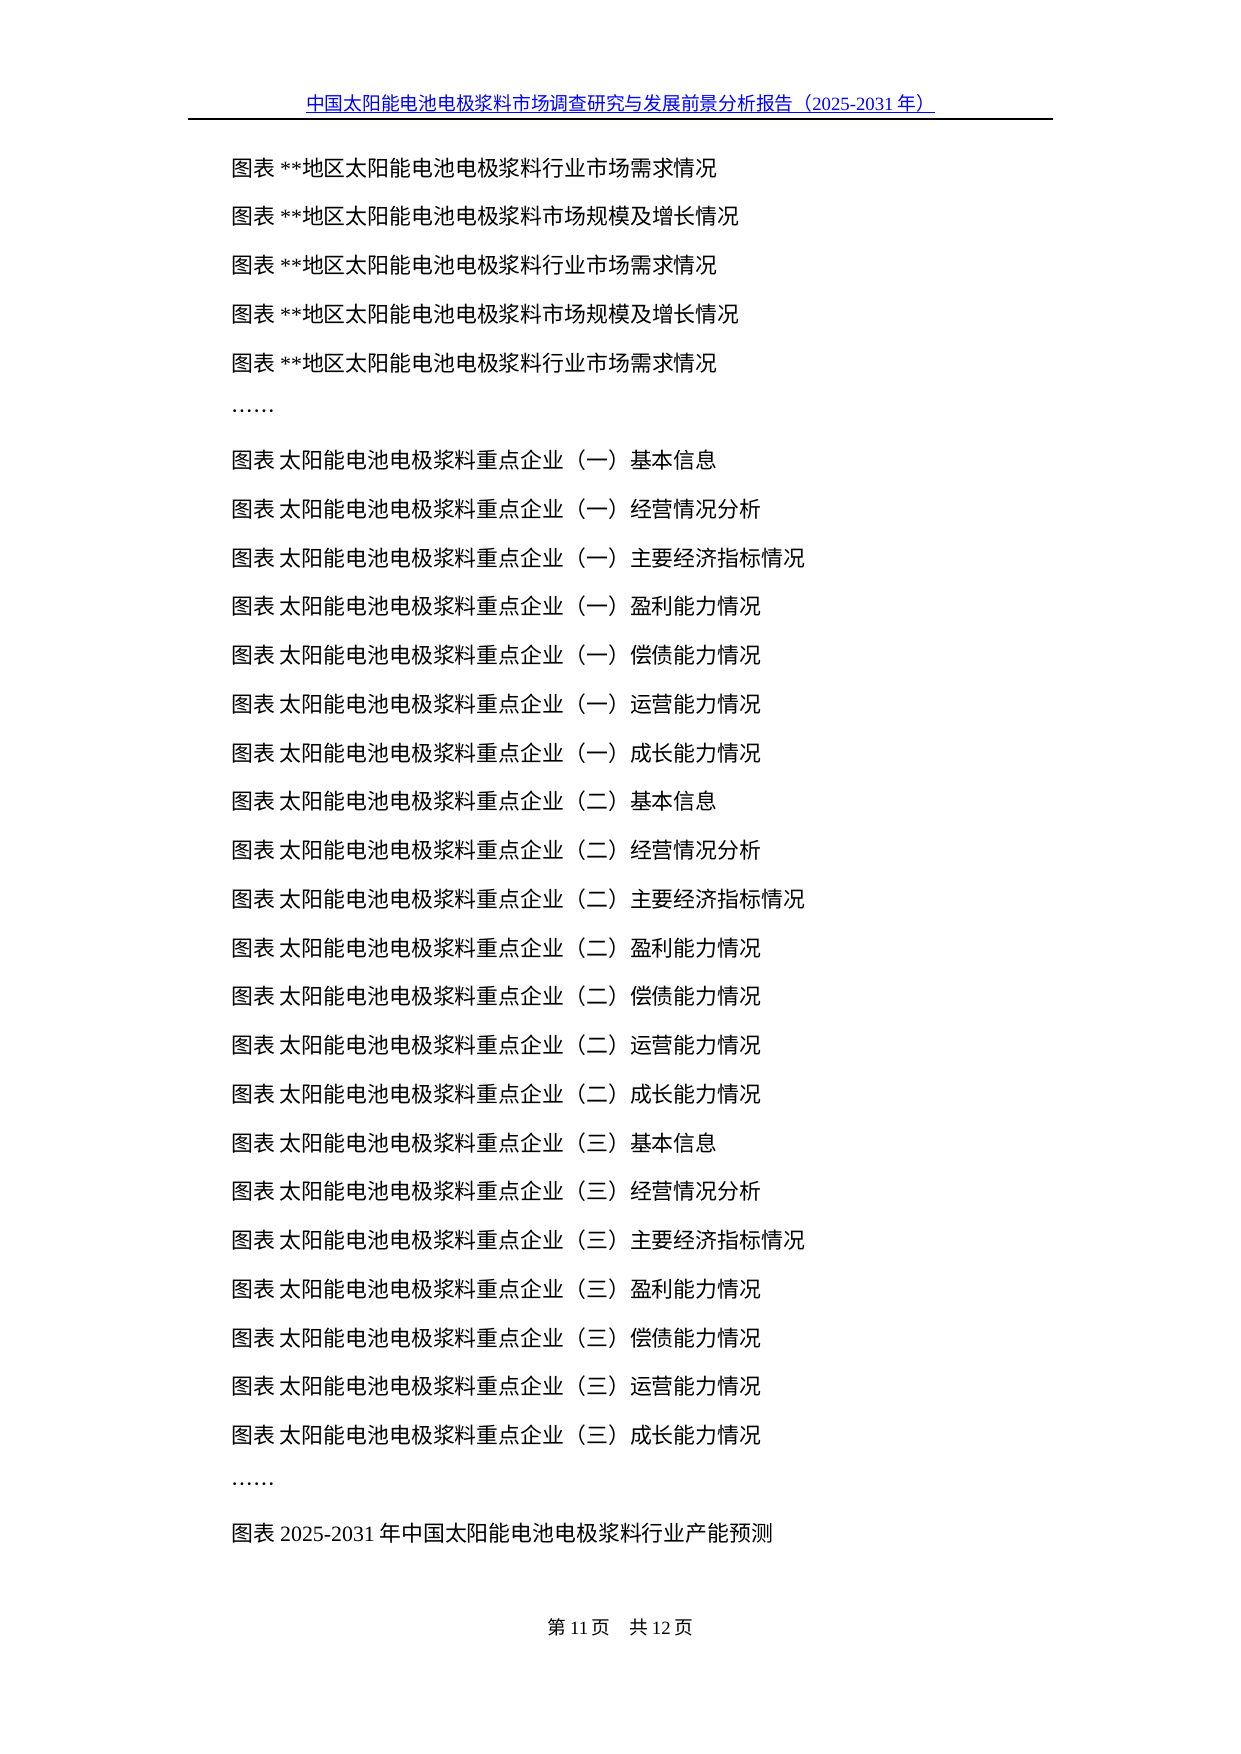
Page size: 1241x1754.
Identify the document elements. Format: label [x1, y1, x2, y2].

text [187, 150, 1053, 1548]
